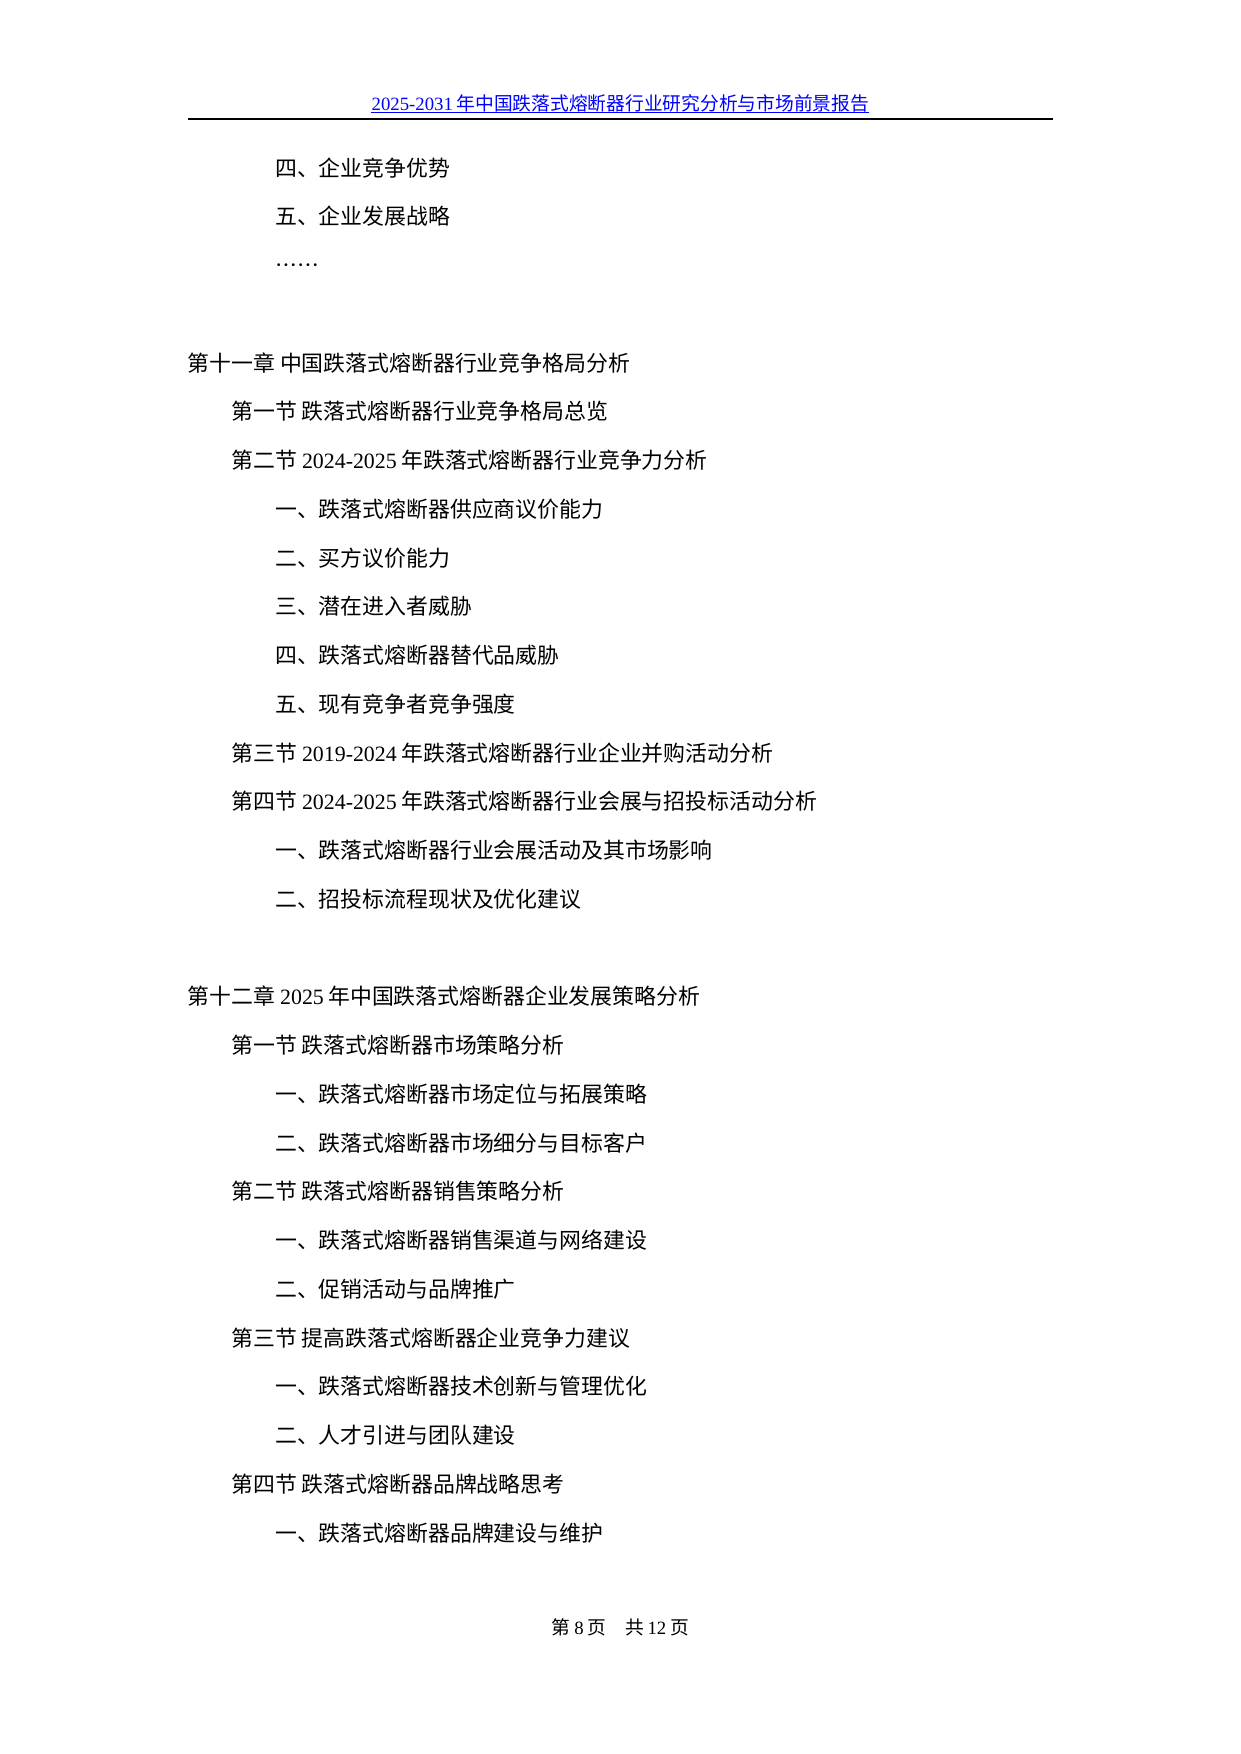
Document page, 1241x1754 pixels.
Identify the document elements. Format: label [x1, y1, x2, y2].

text [187, 150, 1053, 1548]
